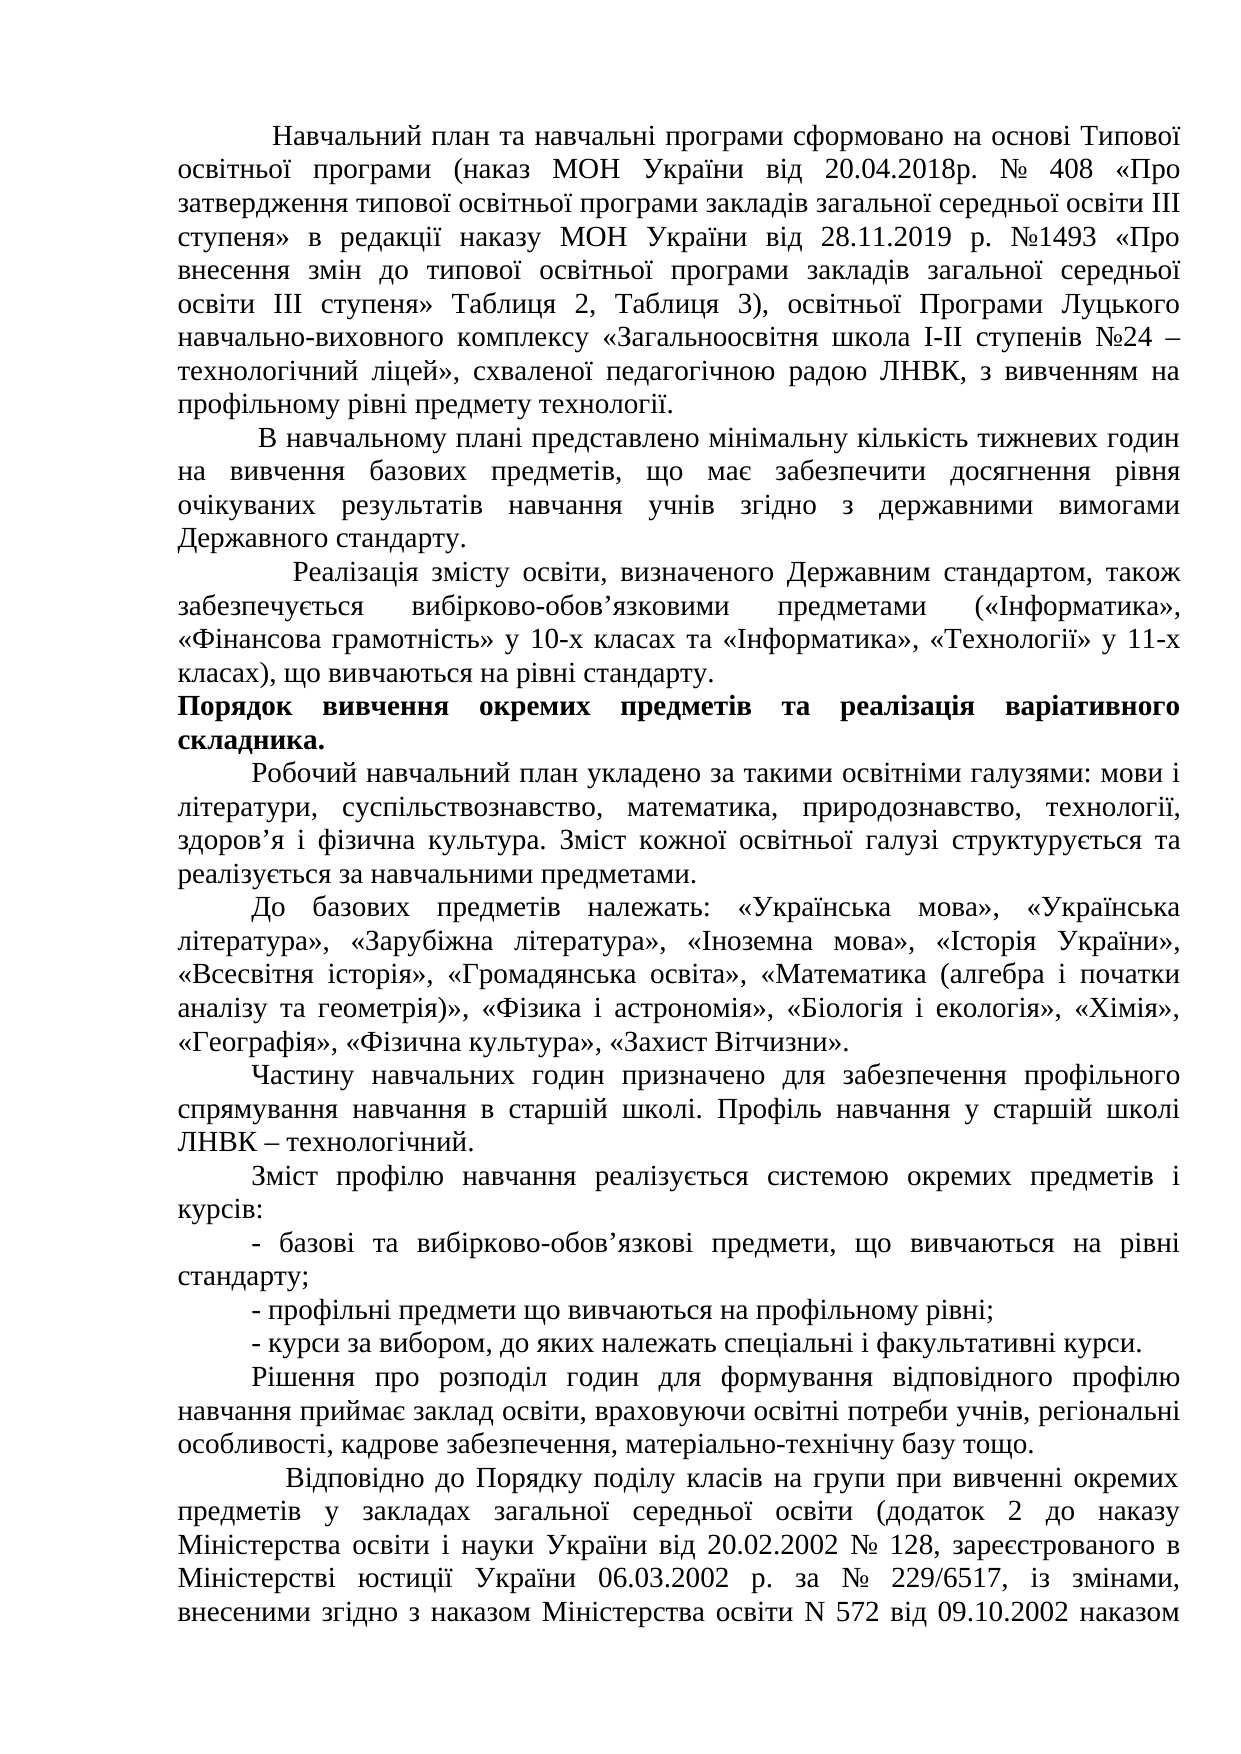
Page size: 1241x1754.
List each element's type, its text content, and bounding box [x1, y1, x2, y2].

text В навчальному плані представлено мінімальну кількість тижневих годин на вивчення базових предметів, що має забезпечити досягнення рівня очікуваних результатів навчання учнів згідно з державними вимогами Державного стандарту. [177, 420, 1181, 554]
text Рішення про розподіл годин для формування відповідного профілю навчання приймає заклад освіти, враховуючи освітні потреби учнів, регіональні особливості, кадрове забезпечення, матеріально-технічну базу тощо. [177, 1359, 1181, 1460]
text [177, 1460, 1181, 1627]
text Навчальний план та навчальні програми сформовано на основі Типової освітньої програми (наказ МОН України від 20.04.2018р. № 408 «Про затвердження типової освітньої програми закладів загальної середньої освіти III ступеня» в редакції наказу МОН України від 28.11.2019 р. №1493 «Про внесення змін до типової освітньої програми закладів загальної середньої освіти ІІІ ступеня» Таблиця 2, Таблиця 3), освітньої Програми Луцького навчально-виховного комплексу «Загальноосвітня школа І-ІІ ступенів №24 – технологічний ліцей», схваленої педагогічною радою ЛНВК, з вивченням на профільному рівні предмету технології. [177, 118, 1181, 420]
text - базові та вибірково-обов’язкові предмети, що вивчаються на рівні стандарту; [177, 1225, 1181, 1292]
text Робочий навчальний план укладено за такими освітніми галузями: мови і літератури, суспільствознавство, математика, природознавство, технології, здоров’я і фізична культура. Зміст кожної освітньої галузі структурується та реалізується за навчальними предметами. [177, 755, 1181, 889]
text - профільні предмети що вивчаються на профільному рівні; [177, 1292, 1181, 1326]
text До базових предметів належать: «Українська мова», «Українська література», «Зарубіжна література», «Іноземна мова», «Історія України», «Всесвітня історія», «Громадянська освіта», «Математика (алгебра і початки аналізу та геометрія)», «Фізика і астрономія», «Біологія і екологія», «Хімія», «Географія», «Фізична культура», «Захист Вітчизни». [177, 889, 1181, 1057]
text Частину навчальних годин призначено для забезпечення профільного спрямування навчання в старшій школі. Профіль навчання у старшій школі ЛНВК – технологічний. [177, 1057, 1181, 1158]
text - курси за вибором, до яких належать спеціальні і факультативні курси. [177, 1326, 1181, 1359]
text Реалізація змісту освіти, визначеного Державним стандартом, також забезпечується вибірково-обов’язковими предметами («Інформатика», «Фінансова грамотність» у 10-х класах та «Інформатика», «Технології» у 11-х класах), що вивчаються на рівні стандарту. [177, 554, 1181, 688]
text Зміст профілю навчання реалізується системою окремих предметів і курсів: [177, 1158, 1181, 1225]
text Порядок вивчення окремих предметів та реалізація варіативного складника. [177, 688, 1181, 755]
